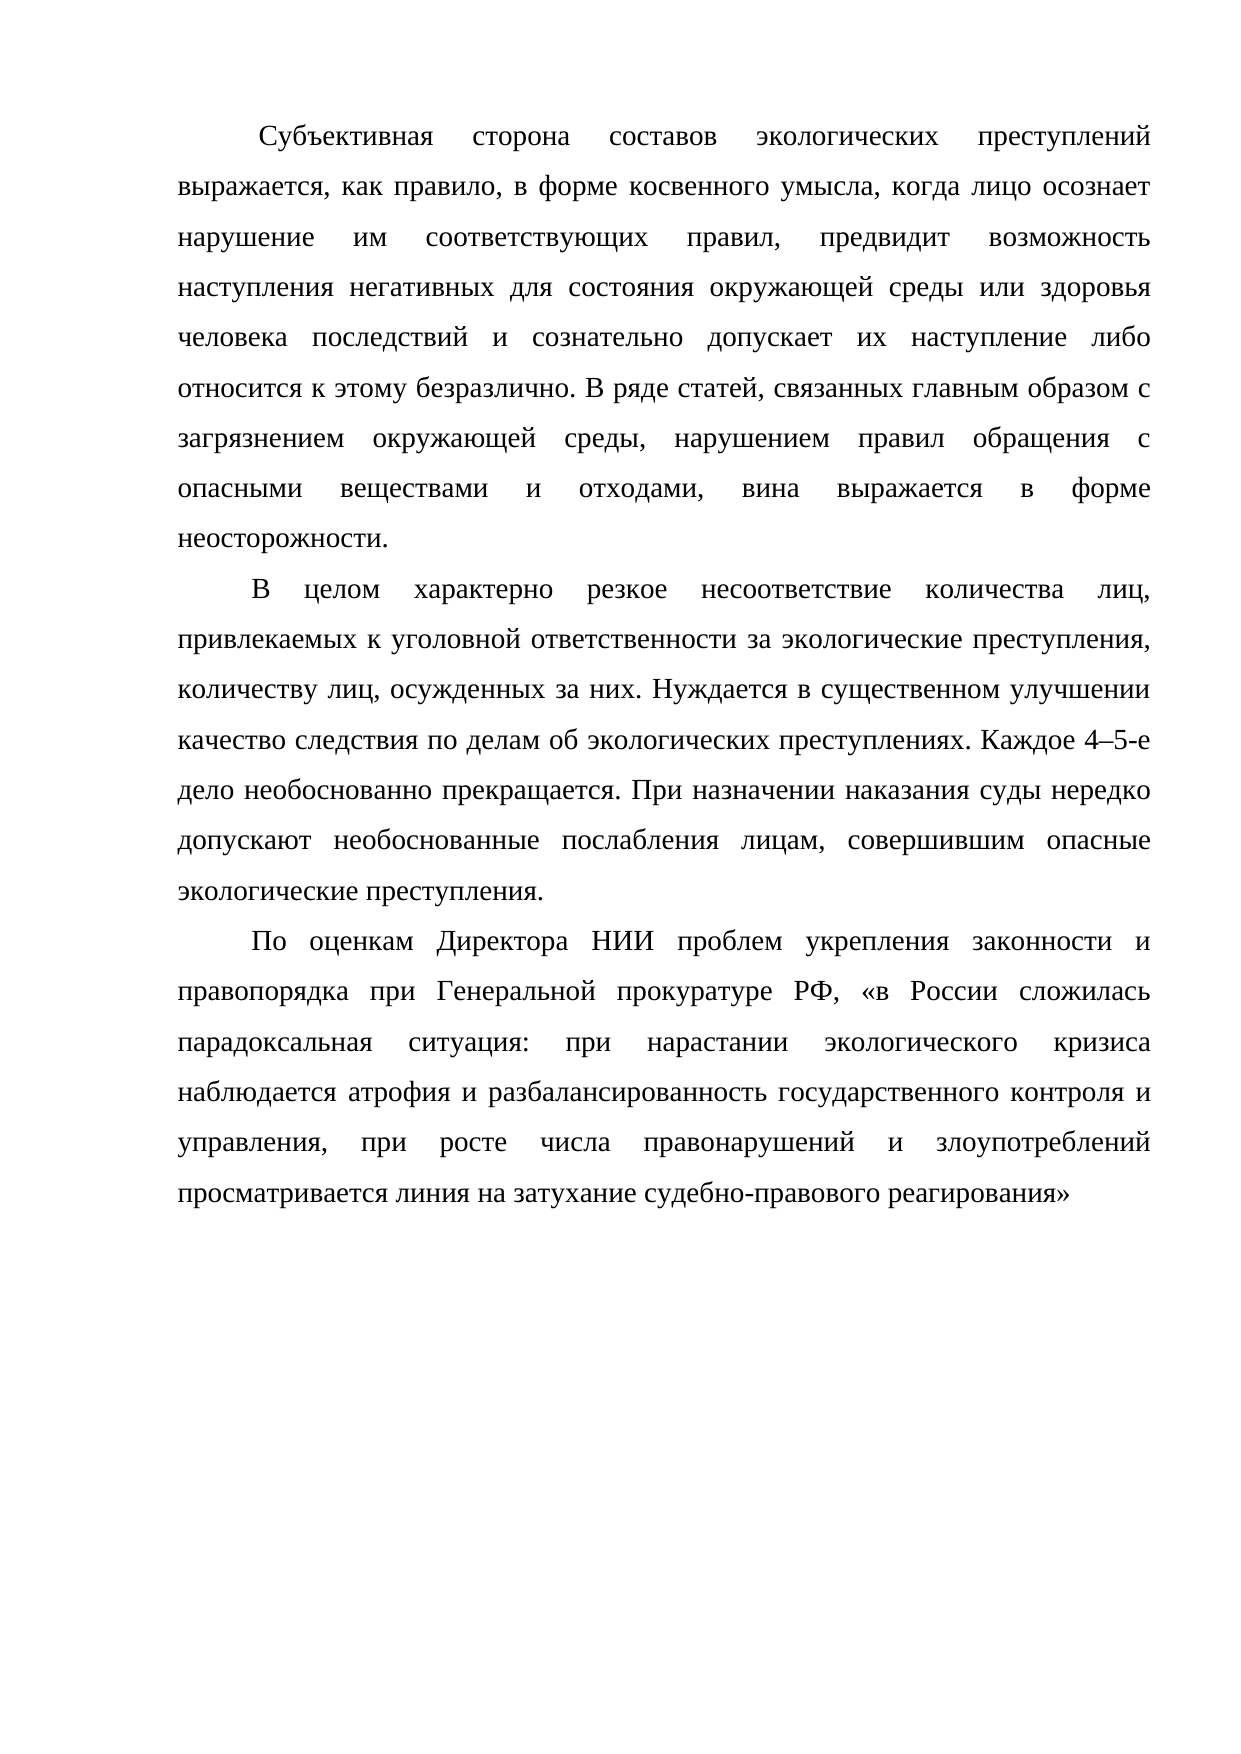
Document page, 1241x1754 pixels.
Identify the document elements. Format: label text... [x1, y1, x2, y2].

text Субъективная сторона составов экологических преступлений выражается, как правило, в форме косвенного умысла, когда лицо осознает нарушение им соответствующих правил, предвидит возможность наступления негативных для состояния окружающей среды или здоровья человека последствий и сознательно допускает их наступление либо относится к этому безразлично. В ряде статей, связанных главным образом с загрязнением окружающей среды, нарушением правил обращения с опасными веществами и отходами, вина выражается в форме неосторожности. [177, 118, 1152, 554]
text По оценкам Директора НИИ проблем укрепления законности и правопорядка при Генеральной прокуратуре РФ, «в России сложилась парадоксальная ситуация: при нарастании экологического кризиса наблюдается атрофия и разбалансированность государственного контроля и управления, при росте числа правонарушений и злоупотреблений просматривается линия на затухание судебно-правового реагирования» [177, 923, 1152, 1208]
text В целом характерно резкое несоответствие количества лиц, привлекаемых к уголовной ответственности за экологические преступления, количеству лиц, осужденных за них. Нуждается в существенном улучшении качество следствия по делам об экологических преступлениях. Каждое 4–5-е дело необоснованно прекращается. При назначении наказания суды нередко допускают необоснованные послабления лицам, совершившим опасные экологические преступления. [177, 571, 1152, 906]
